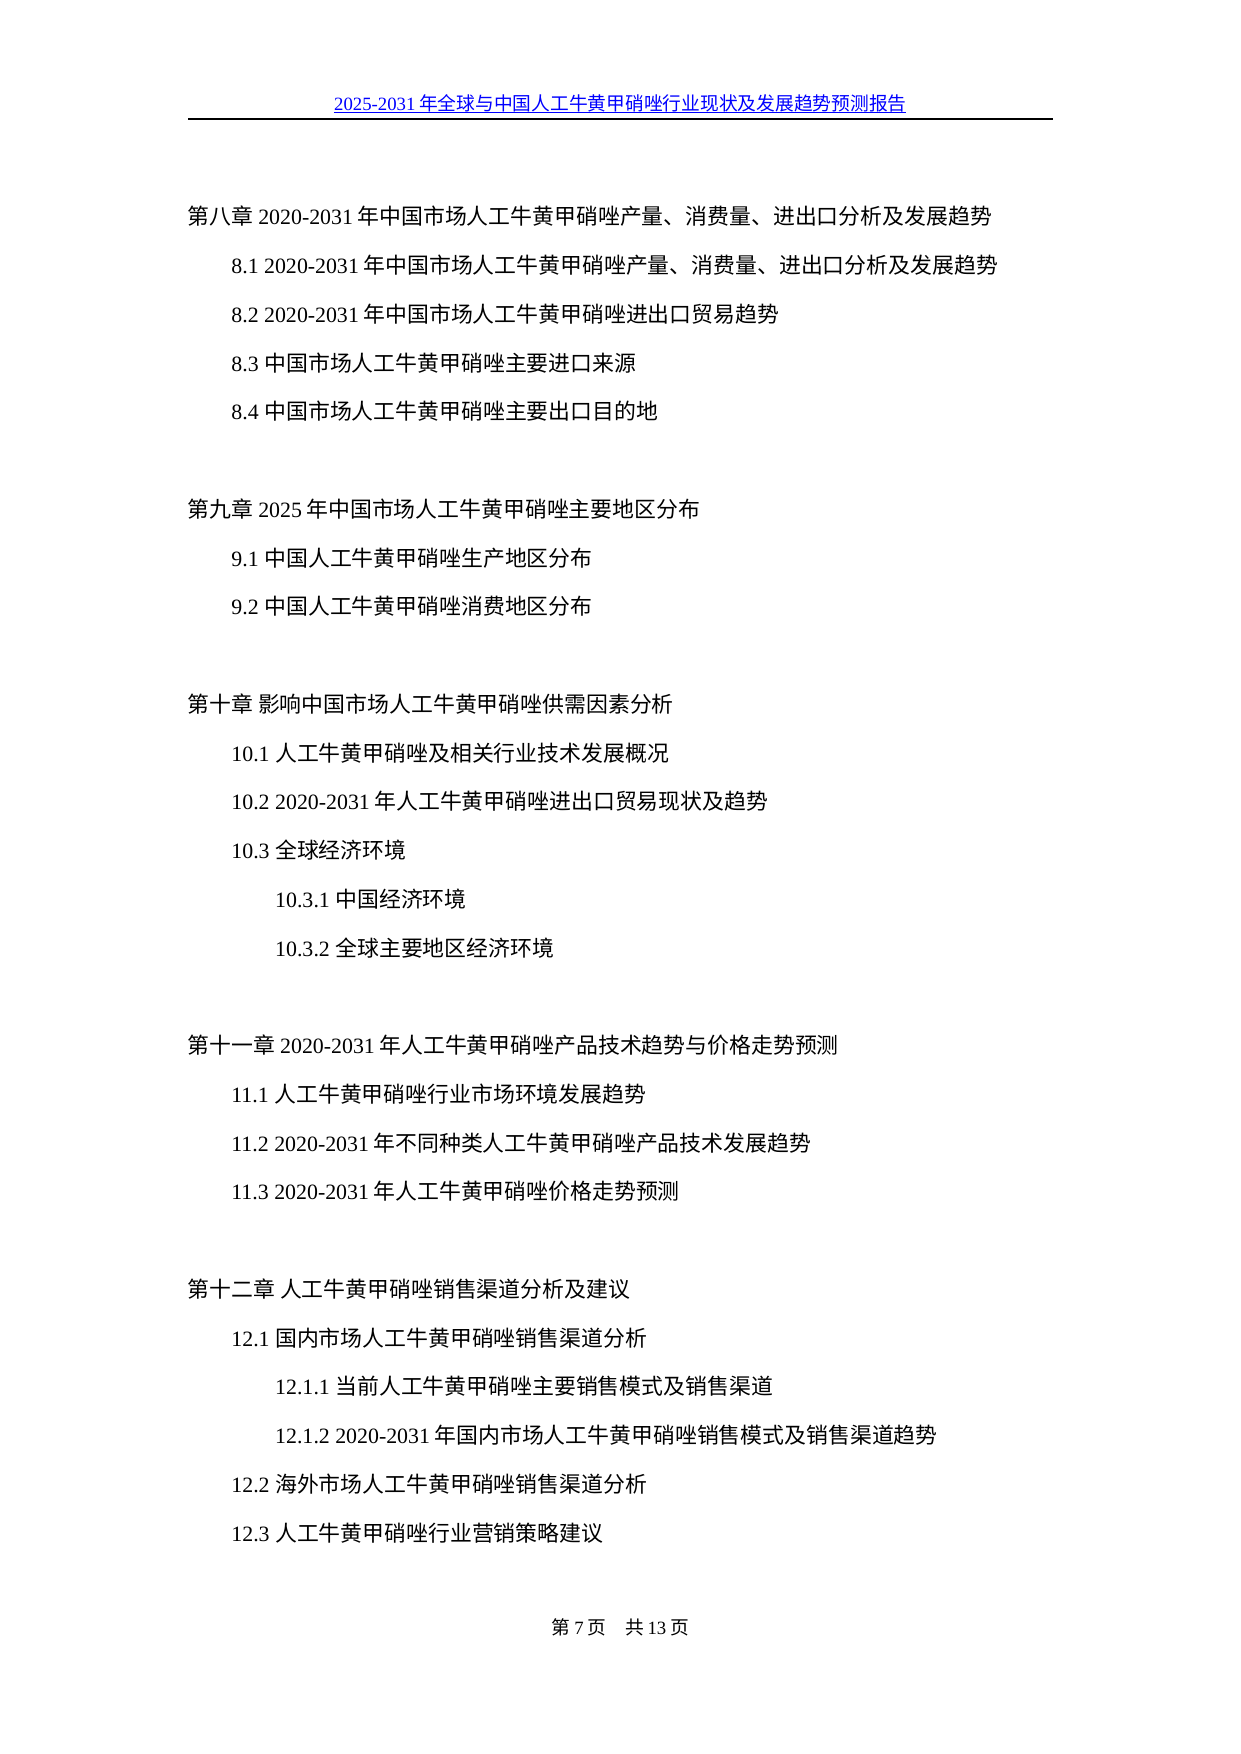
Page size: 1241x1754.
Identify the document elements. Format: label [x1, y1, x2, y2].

text [187, 150, 1053, 1548]
